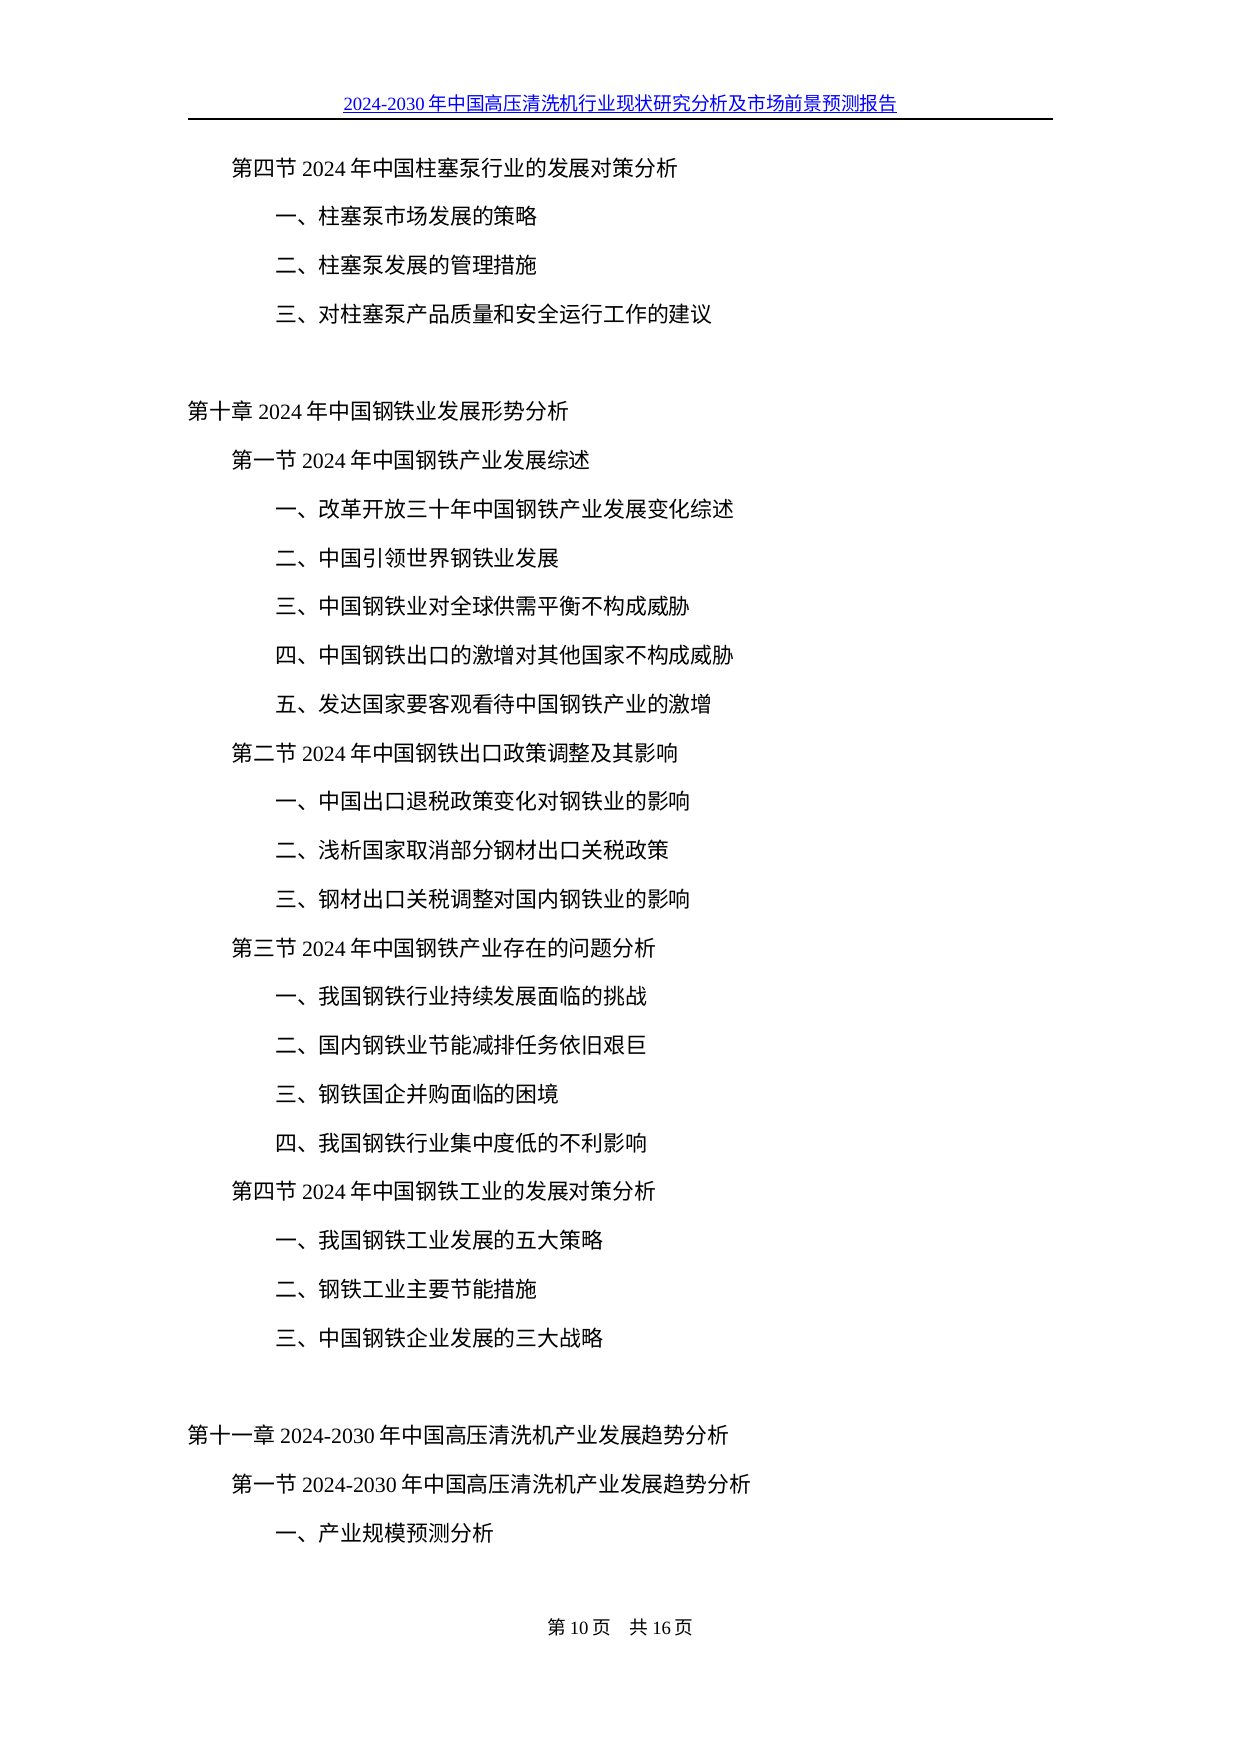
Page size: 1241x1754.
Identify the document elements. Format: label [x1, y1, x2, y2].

text [187, 150, 1053, 1548]
